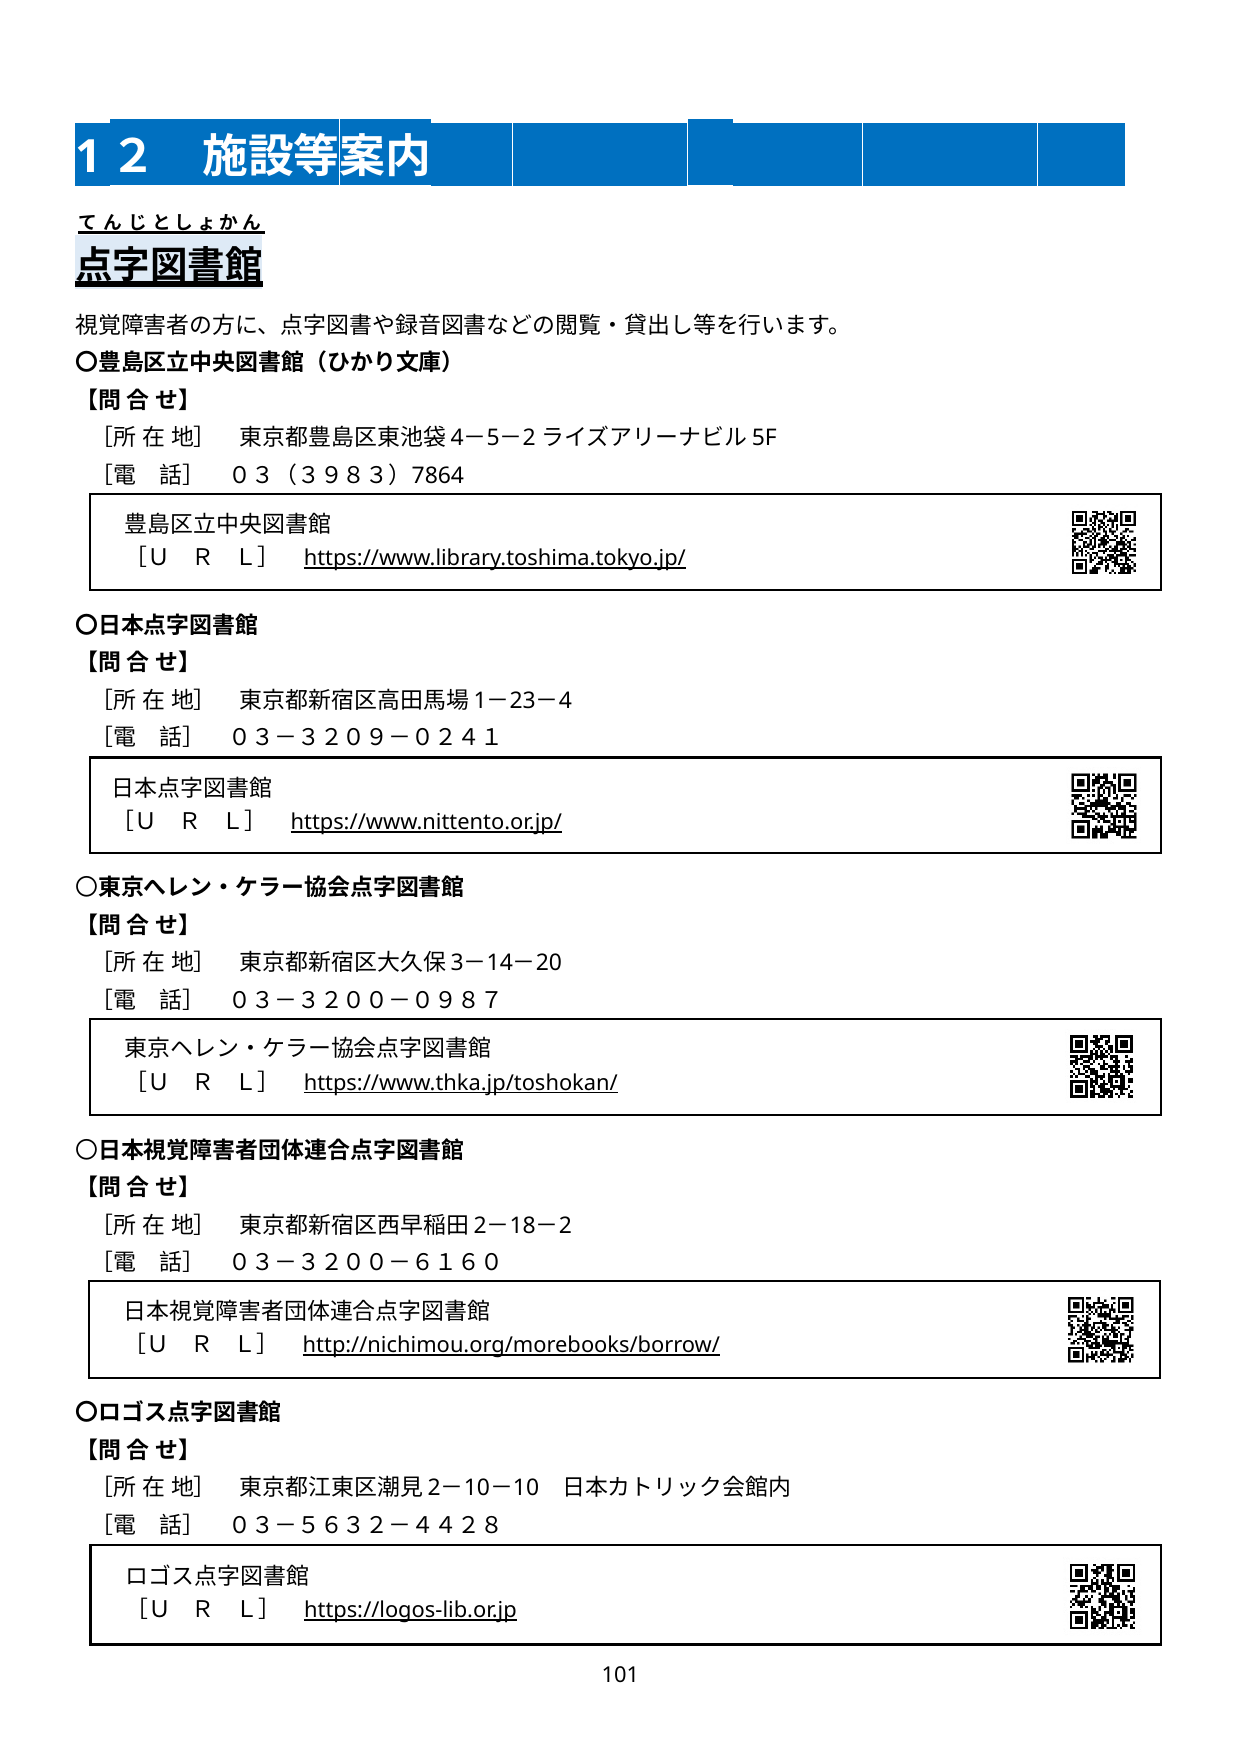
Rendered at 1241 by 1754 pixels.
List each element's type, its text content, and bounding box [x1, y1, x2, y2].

text 視覚障害者の方に、点字図書や録音図書などの閲覧・貸出し等を行います。 [75, 304, 1165, 342]
text ［電話］ ０３（３９８３）7864 [91, 454, 1165, 492]
picture [1065, 504, 1138, 576]
text 〇日本視覚障害者団体連合点字図書館 [75, 1129, 1165, 1167]
text ［所在地］ 東京都新宿区西早稲田2－18－2 [91, 1204, 1165, 1242]
text 〇ロゴス点字図書館 [75, 1392, 1165, 1429]
text ［電話］ ０３－３２００－０９８７ [91, 979, 1165, 1017]
text 【問合せ】 [75, 379, 1165, 417]
text 【問合せ】 [75, 1167, 1165, 1204]
picture [1064, 1029, 1137, 1102]
text 【問合せ】 [75, 642, 1165, 679]
text ［電話］ ０３－３２００－６１６０ [91, 1242, 1165, 1279]
text 〇豊島区立中央図書館（ひかり文庫） [75, 342, 1165, 379]
text ［所在地］ 東京都新宿区大久保3－14－20 [91, 942, 1165, 979]
text 1２ [75, 79, 1165, 192]
text ［電話］ ０３－５６３２－４４２８ [91, 1504, 1165, 1542]
picture [1061, 1290, 1140, 1369]
text ［電話］ ０３－３２０９－０２４１ [91, 717, 1165, 754]
text ［所在地］ 東京都江東区潮見2－10－10 日本カトリック会館内 [91, 1467, 1165, 1504]
picture [1065, 767, 1141, 842]
text 【問合せ】 [75, 1429, 1165, 1467]
text 〇日本点字図書館 [75, 604, 1165, 642]
text ［所在地］ 東京都豊島区東池袋4－5－2 ライズアリーナビル5F [91, 417, 1165, 454]
picture [1063, 1557, 1142, 1636]
text 【問合せ】 [75, 904, 1165, 942]
text 〇東京へレン・ケラー協会点字図書館 [75, 867, 1165, 904]
text ［所在地］ 東京都新宿区高田馬場1－23－4 [91, 679, 1165, 717]
